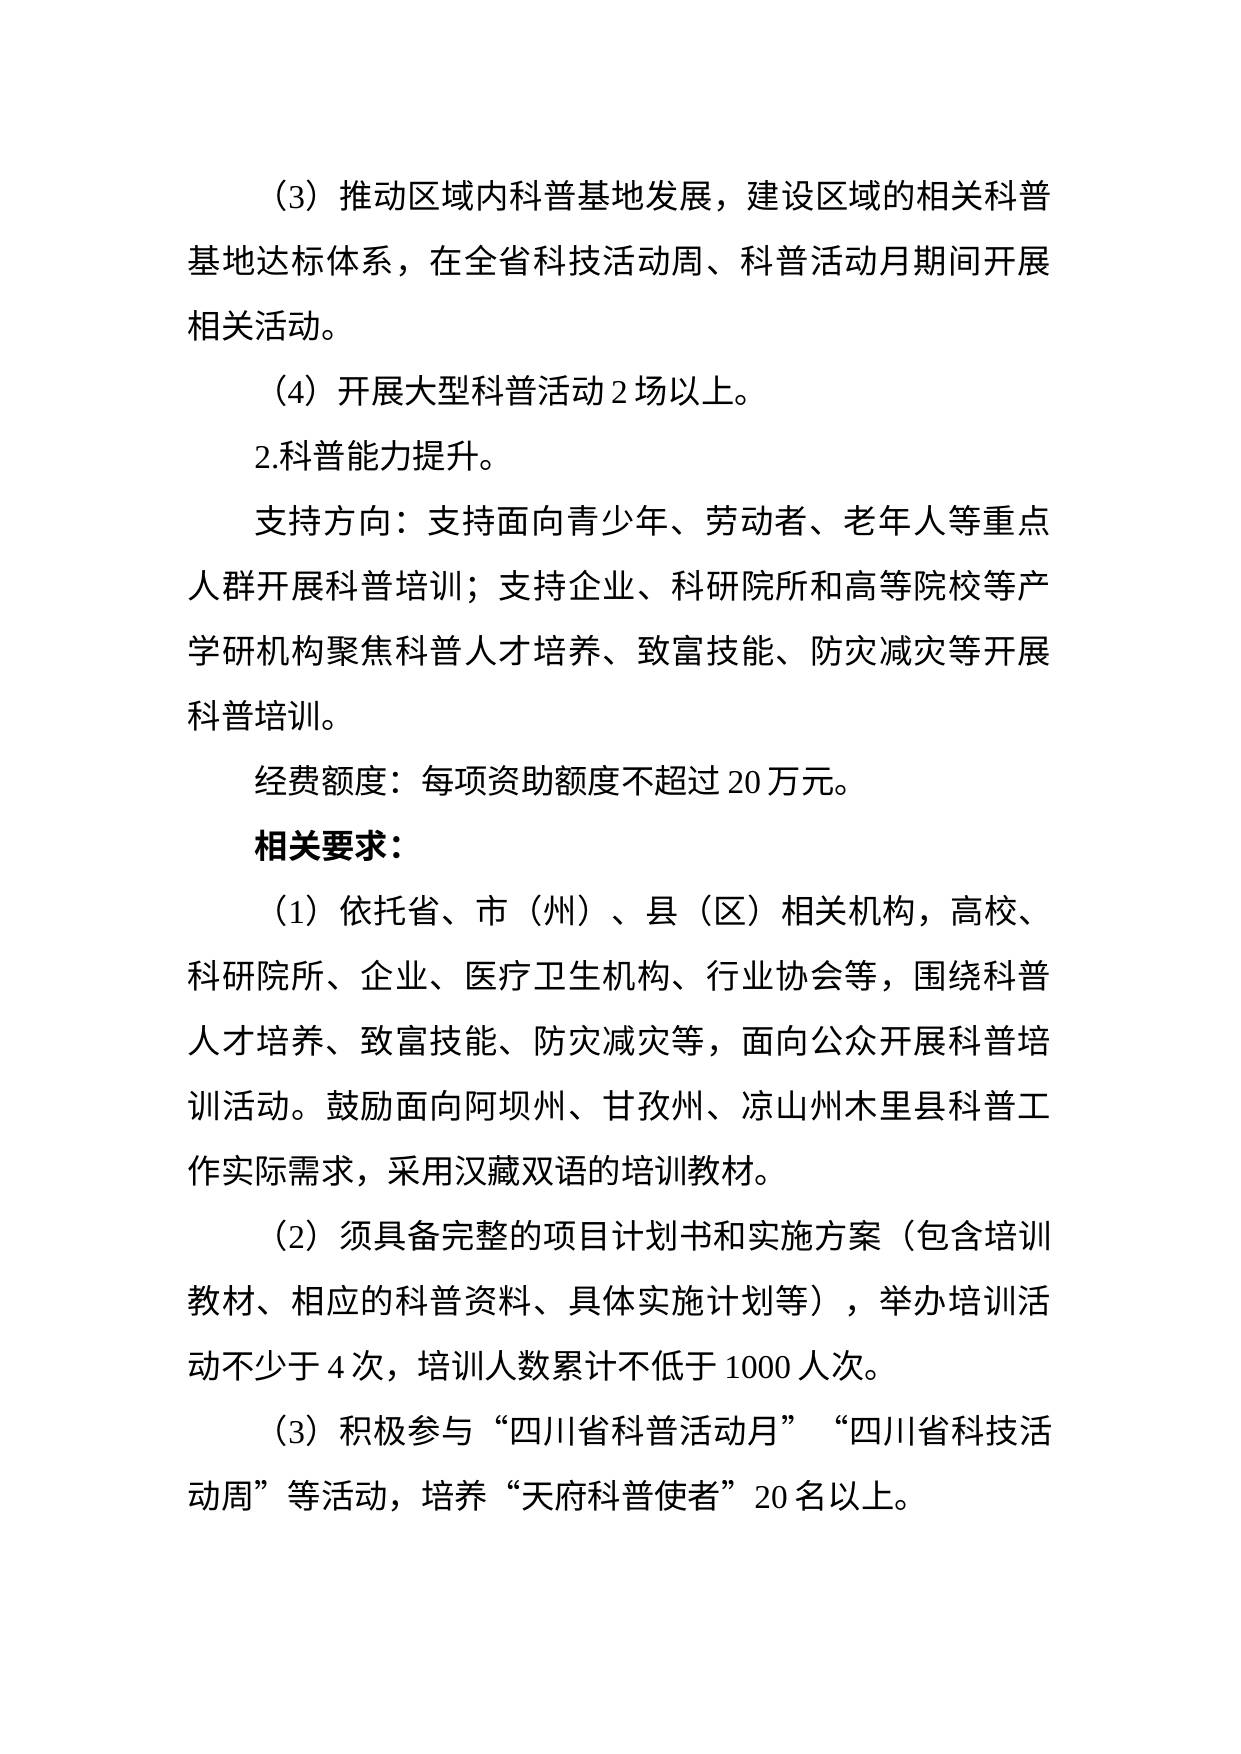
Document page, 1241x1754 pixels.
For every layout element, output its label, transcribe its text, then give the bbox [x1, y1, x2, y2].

text 2.科普能力提升。 [187, 422, 1053, 487]
text （4）开展大型科普活动2场以上。 [187, 357, 1053, 422]
text 经费额度：每项资助额度不超过20万元。 [187, 747, 1053, 812]
text （3）积极参与“四川省科普活动月”“四川省科技活动周”等活动，培养“天府科普使者”20名以上。 [187, 1397, 1053, 1527]
text 相关要求： [187, 812, 1053, 877]
text （2）须具备完整的项目计划书和实施方案（包含培训教材、相应的科普资料、具体实施计划等），举办培训活动不少于4次，培训人数累计不低于1000人次。 [187, 1202, 1053, 1397]
text （1）依托省、市（州）、县（区）相关机构，高校、科研院所、企业、医疗卫生机构、行业协会等，围绕科普人才培养、致富技能、防灾减灾等，面向公众开展科普培训活动。鼓励面向阿坝州、甘孜州、凉山州木里县科普工作实际需求，采用汉藏双语的培训教材。 [187, 877, 1053, 1202]
text （3）推动区域内科普基地发展，建设区域的相关科普基地达标体系，在全省科技活动周、科普活动月期间开展相关活动。 [187, 162, 1053, 357]
text 支持方向：支持面向青少年、劳动者、老年人等重点人群开展科普培训；支持企业、科研院所和高等院校等产学研机构聚焦科普人才培养、致富技能、防灾减灾等开展科普培训。 [187, 487, 1053, 747]
